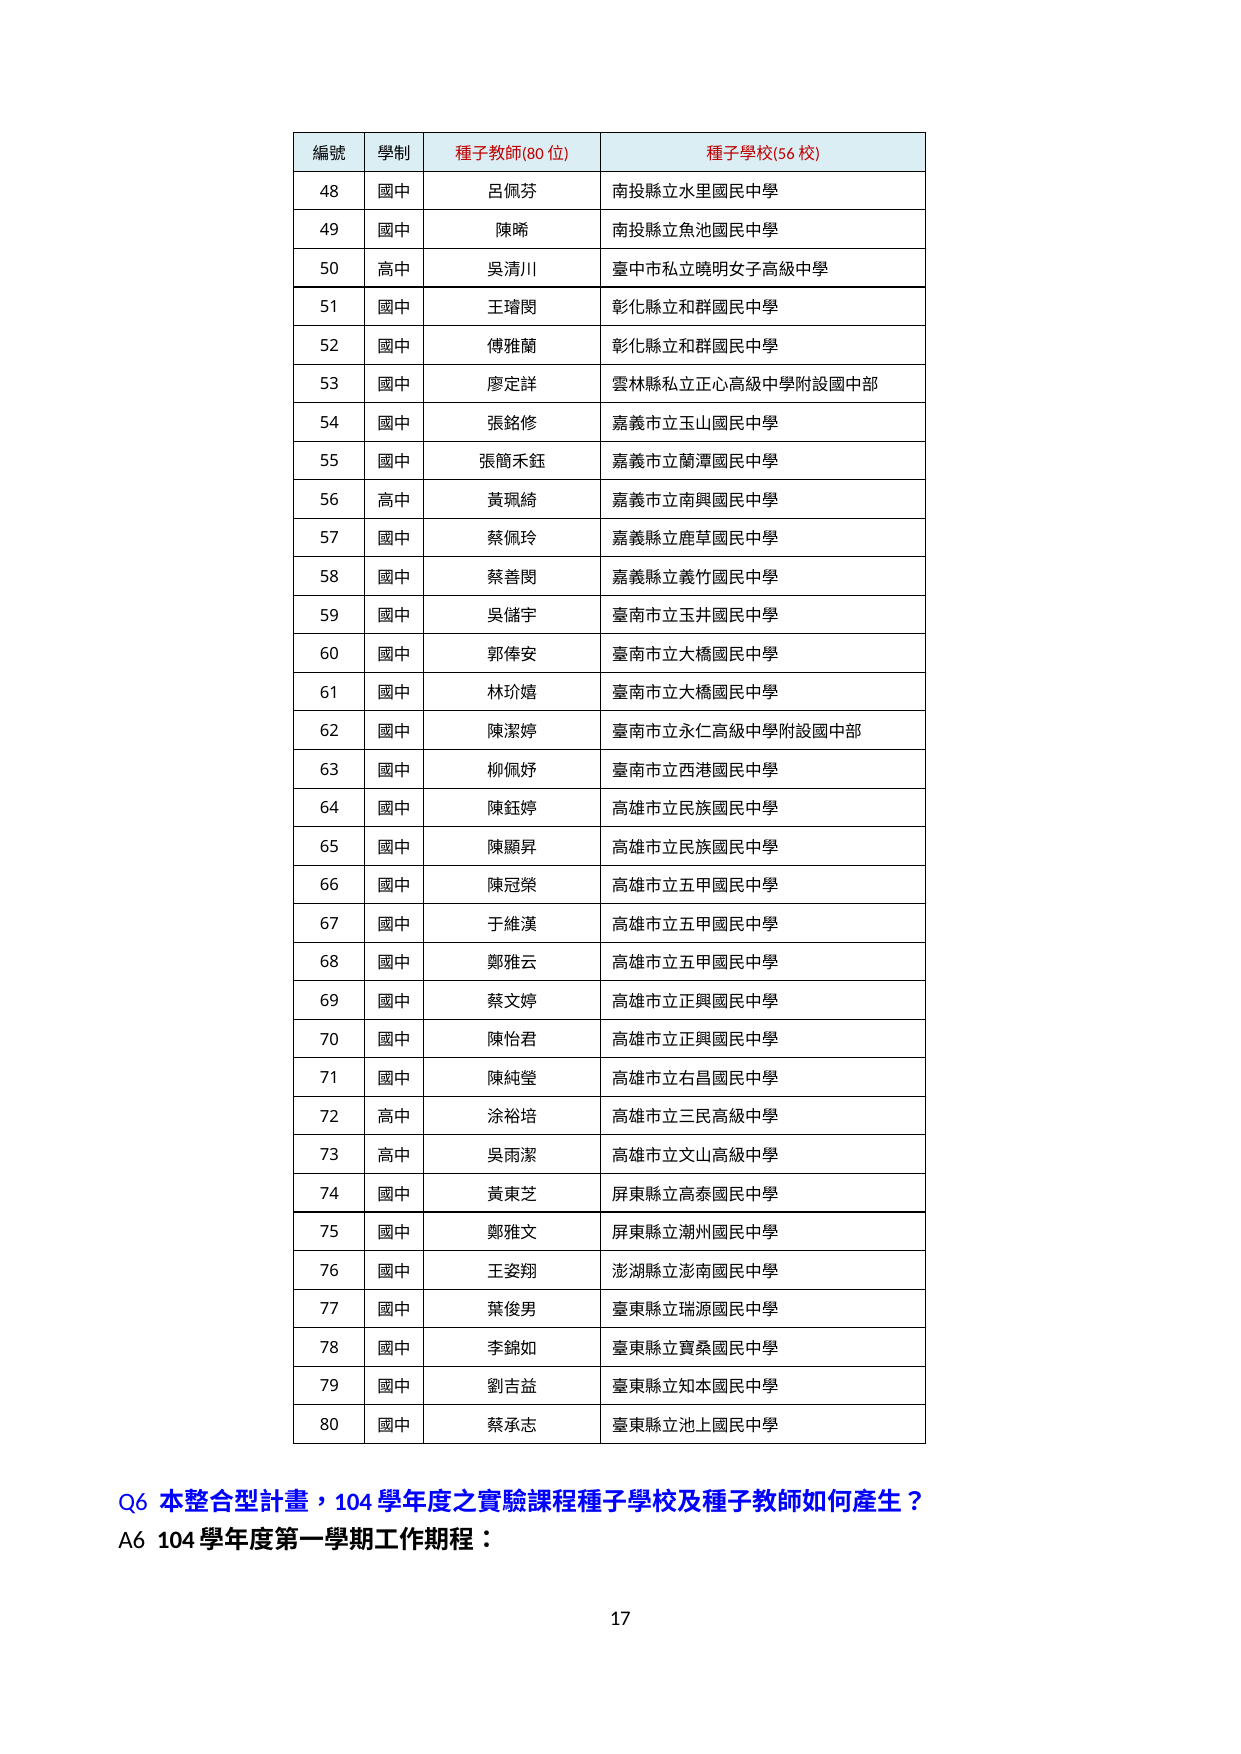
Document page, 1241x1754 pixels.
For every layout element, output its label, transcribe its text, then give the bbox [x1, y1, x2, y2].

table_cell 林玠嬉 [424, 673, 600, 710]
table_cell 蔡承志 [424, 1405, 600, 1443]
table_cell 嘉義縣立鹿草國民中學 [601, 519, 925, 556]
table_cell 蔡善閔 [424, 557, 600, 595]
table_cell 雲林縣私立正心高級中學附設國中部 [601, 365, 925, 402]
table_cell 于維漢 [424, 904, 600, 942]
table_header 種子學校(56校) [601, 133, 925, 171]
table_cell 蔡佩玲 [424, 519, 600, 556]
table_cell 55 [294, 442, 364, 479]
text A6 104學年度第一學期工作期程： [118, 1519, 1122, 1556]
table_cell 南投縣立水里國民中學 [601, 172, 925, 209]
table_cell 蔡文婷 [424, 981, 600, 1019]
table_cell 79 [294, 1367, 364, 1404]
table_cell 國中 [365, 326, 423, 363]
table_cell 國中 [365, 596, 423, 633]
table_cell 高雄市立正興國民中學 [601, 981, 925, 1019]
table_cell 國中 [365, 866, 423, 903]
table_cell 74 [294, 1174, 364, 1211]
table_cell 國中 [365, 172, 423, 209]
table_cell 高中 [365, 249, 423, 286]
table_cell 王璿閔 [424, 288, 600, 325]
table_cell 73 [294, 1135, 364, 1173]
table_cell 吳儲宇 [424, 596, 600, 633]
table_cell 吳雨潔 [424, 1135, 600, 1173]
table_cell 臺南市立玉井國民中學 [601, 596, 925, 633]
table_header 編號 [294, 133, 364, 171]
table_cell 澎湖縣立澎南國民中學 [601, 1251, 925, 1288]
table_cell 陳純瑩 [424, 1058, 600, 1096]
table_cell 高雄市立民族國民中學 [601, 789, 925, 826]
table_cell 國中 [365, 1213, 423, 1250]
table_cell 傅雅蘭 [424, 326, 600, 363]
table_cell 60 [294, 634, 364, 672]
table_cell 張銘修 [424, 403, 600, 441]
table_cell 國中 [365, 1174, 423, 1211]
table_cell 51 [294, 288, 364, 325]
table_cell 臺中市私立曉明女子高級中學 [601, 249, 925, 286]
table_cell 國中 [365, 1251, 423, 1288]
table_cell 國中 [365, 750, 423, 787]
table_cell 國中 [365, 442, 423, 479]
table_cell 75 [294, 1213, 364, 1250]
table_cell 國中 [365, 1058, 423, 1096]
table_cell 64 [294, 789, 364, 826]
table_cell 臺東縣立瑞源國民中學 [601, 1290, 925, 1327]
table_cell 臺南市立西港國民中學 [601, 750, 925, 787]
table_cell 53 [294, 365, 364, 402]
table_cell 嘉義市立玉山國民中學 [601, 403, 925, 441]
table_cell 48 [294, 172, 364, 209]
table_cell 56 [294, 480, 364, 518]
table_cell 鄭雅文 [424, 1213, 600, 1250]
table_cell 高雄市立五甲國民中學 [601, 904, 925, 942]
table_header 學制 [365, 133, 423, 171]
table_cell 嘉義巿立南興國民中學 [601, 480, 925, 518]
table_cell 屏東縣立高泰國民中學 [601, 1174, 925, 1211]
table_cell 72 [294, 1097, 364, 1134]
table_cell 李錦如 [424, 1328, 600, 1366]
table_cell 陳晞 [424, 210, 600, 248]
table_cell 陳潔婷 [424, 711, 600, 749]
table_cell 國中 [365, 904, 423, 942]
table_cell 黃東芝 [424, 1174, 600, 1211]
table_cell 嘉義市立蘭潭國民中學 [601, 442, 925, 479]
table_cell 臺東縣立池上國民中學 [601, 1405, 925, 1443]
table_cell 涂裕培 [424, 1097, 600, 1134]
table_cell 吳清川 [424, 249, 600, 286]
table_cell 國中 [365, 981, 423, 1019]
table_cell 高中 [365, 480, 423, 518]
table_cell 郭俸安 [424, 634, 600, 672]
table_cell 國中 [365, 827, 423, 864]
table_cell 廖定詳 [424, 365, 600, 402]
table_cell 國中 [365, 634, 423, 672]
table_cell 臺東縣立知本國民中學 [601, 1367, 925, 1404]
table_cell 國中 [365, 210, 423, 248]
table_cell 高雄市立五甲國民中學 [601, 943, 925, 980]
table_cell 柳佩妤 [424, 750, 600, 787]
table_cell 劉吉益 [424, 1367, 600, 1404]
table_cell 50 [294, 249, 364, 286]
table_cell 陳顯昇 [424, 827, 600, 864]
table_cell 高中 [365, 1135, 423, 1173]
table_cell 57 [294, 519, 364, 556]
table_cell 國中 [365, 1020, 423, 1057]
table_cell 嘉義縣立義竹國民中學 [601, 557, 925, 595]
table_cell 高雄市立五甲國民中學 [601, 866, 925, 903]
table_cell 59 [294, 596, 364, 633]
table_cell 葉俊男 [424, 1290, 600, 1327]
table_cell 國中 [365, 711, 423, 749]
table_cell 高雄市立正興國民中學 [601, 1020, 925, 1057]
table_cell 65 [294, 827, 364, 864]
table_cell 61 [294, 673, 364, 710]
table_cell 62 [294, 711, 364, 749]
table_cell 國中 [365, 1367, 423, 1404]
table_cell 49 [294, 210, 364, 248]
table_cell 屏東縣立潮州國民中學 [601, 1213, 925, 1250]
table_cell 69 [294, 981, 364, 1019]
table_cell 高雄市立三民高級中學 [601, 1097, 925, 1134]
table_cell 呂佩芬 [424, 172, 600, 209]
table_cell 彰化縣立和群國民中學 [601, 288, 925, 325]
table_cell 國中 [365, 789, 423, 826]
table_cell 臺東縣立寶桑國民中學 [601, 1328, 925, 1366]
table_cell 58 [294, 557, 364, 595]
table_cell 77 [294, 1290, 364, 1327]
table_cell 80 [294, 1405, 364, 1443]
table_cell 78 [294, 1328, 364, 1366]
table_cell 國中 [365, 557, 423, 595]
table_cell 彰化縣立和群國民中學 [601, 326, 925, 363]
table_cell 國中 [365, 943, 423, 980]
table_cell 南投縣立魚池國民中學 [601, 210, 925, 248]
table_cell 王姿翔 [424, 1251, 600, 1288]
table_cell 國中 [365, 1328, 423, 1366]
table_cell 國中 [365, 288, 423, 325]
table_cell 國中 [365, 365, 423, 402]
table_cell 67 [294, 904, 364, 942]
table_cell 陳冠榮 [424, 866, 600, 903]
table_cell 臺南市立大橋國民中學 [601, 673, 925, 710]
table_cell 高雄市立民族國民中學 [601, 827, 925, 864]
table_cell 高雄市立文山高級中學 [601, 1135, 925, 1173]
table_cell 國中 [365, 673, 423, 710]
table_cell 71 [294, 1058, 364, 1096]
table_cell 國中 [365, 1405, 423, 1443]
table_cell 國中 [365, 519, 423, 556]
table_cell 國中 [365, 1290, 423, 1327]
table_cell 黃珮綺 [424, 480, 600, 518]
table_cell 76 [294, 1251, 364, 1288]
table_cell 54 [294, 403, 364, 441]
table_cell 68 [294, 943, 364, 980]
table_cell 陳怡君 [424, 1020, 600, 1057]
table_cell 陳鈺婷 [424, 789, 600, 826]
table_header 種子教師(80位) [424, 133, 600, 171]
table_cell 張簡禾鈺 [424, 442, 600, 479]
table_cell 70 [294, 1020, 364, 1057]
table_cell 國中 [365, 403, 423, 441]
table_cell 高中 [365, 1097, 423, 1134]
table_cell 52 [294, 326, 364, 363]
table_cell 臺南市立大橋國民中學 [601, 634, 925, 672]
table_cell 63 [294, 750, 364, 787]
table_cell 高雄市立右昌國民中學 [601, 1058, 925, 1096]
table_cell 鄭雅云 [424, 943, 600, 980]
text Q6 本整合型計畫，104學年度之實驗課程種子學校及種子教師如何產生？ [118, 1481, 1122, 1519]
table_cell 66 [294, 866, 364, 903]
table_cell 臺南市立永仁高級中學附設國中部 [601, 711, 925, 749]
